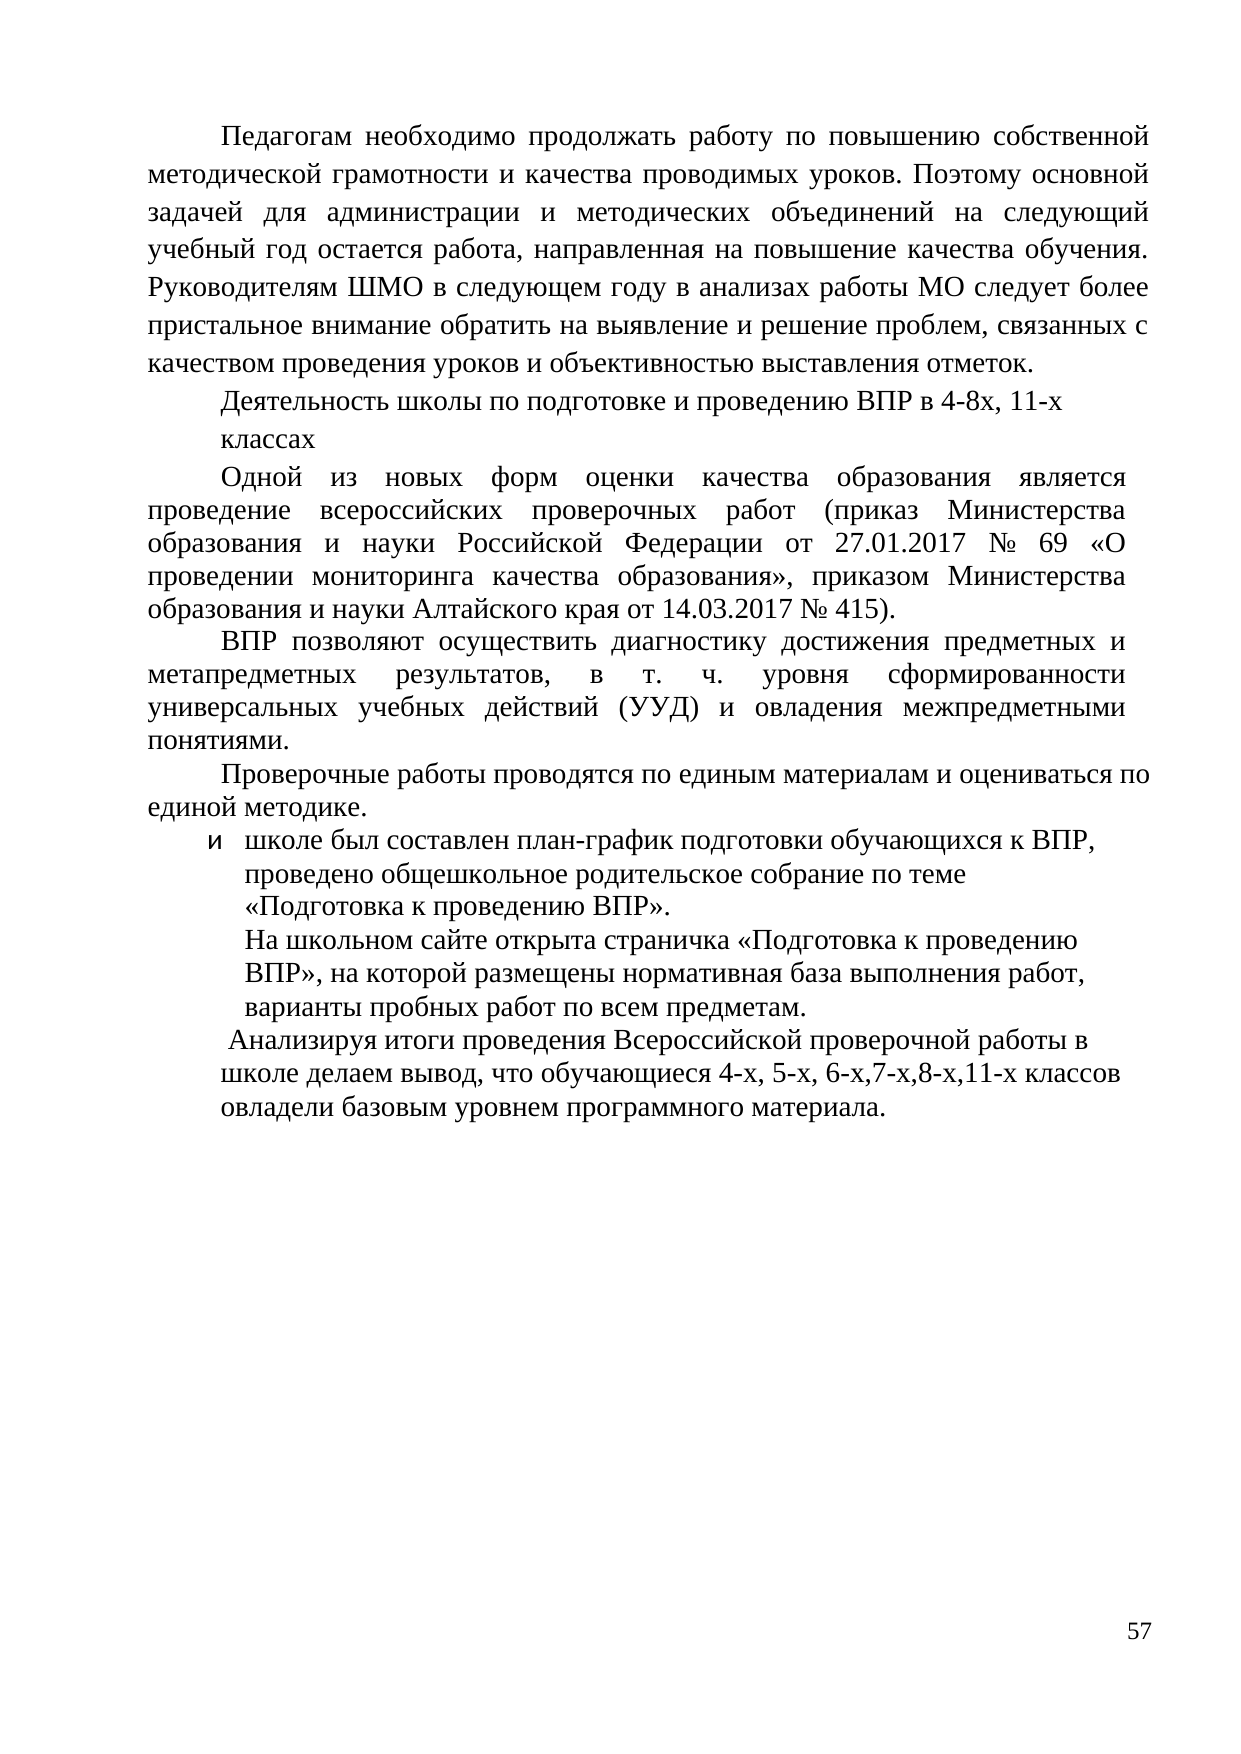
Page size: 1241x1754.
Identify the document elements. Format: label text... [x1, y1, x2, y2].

text Педагогам необходимо продолжать работу по повышению собственной методической грамотности и качества проводимых уроков. Поэтому основной задачей для администрации и методических объединений на следующий учебный год остается работа, направленная на повышение качества обучения. Руководителям ШМО в следующем году в анализах работы МО следует более пристальное внимание обратить на выявление и решение проблем, связанных с качеством проведения уроков и объективностью выставления отметок. [147, 118, 1149, 378]
text На школьном сайте открыта страничка «Подготовка к проведению ВПР», на которой размещены нормативная база выполнения работ, варианты пробных работ по всем предметам. [244, 922, 1152, 1023]
text Анализируя итоги проведения Всероссийской проверочной работы в школе делаем вывод, что обучающиеся 4-х, 5-х, 6-х,7-х,8-х,11-х классов овладели базовым уровнем программного материала. [220, 1023, 1152, 1122]
text Деятельность школы по подготовке и проведению ВПР в 4-8х, 11-х классах [220, 383, 1152, 455]
text Одной из новых форм оценки качества образования является проведение всероссийских проверочных работ (приказ Министерства образования и науки Российской Федерации от 27.01.2017 № 69 «О проведении мониторинга качества образования», приказом Министерства образования и науки Алтайского края от 14.03.2017 № 415). [147, 460, 1127, 624]
list школе был составлен план-график подготовки обучающихся к ВПР, проведено общешкольное родительское собрание по теме «Подготовка к проведению ВПР». [207, 822, 1127, 922]
text ВПР позволяют осуществить диагностику достижения предметных и метапредметных результатов, в т. ч. уровня сформированности универсальных учебных действий (УУД) и овладения межпредметными понятиями. [147, 624, 1127, 756]
text Проверочные работы проводятся по единым материалам и оцениваться по единой методике. [147, 757, 1152, 822]
